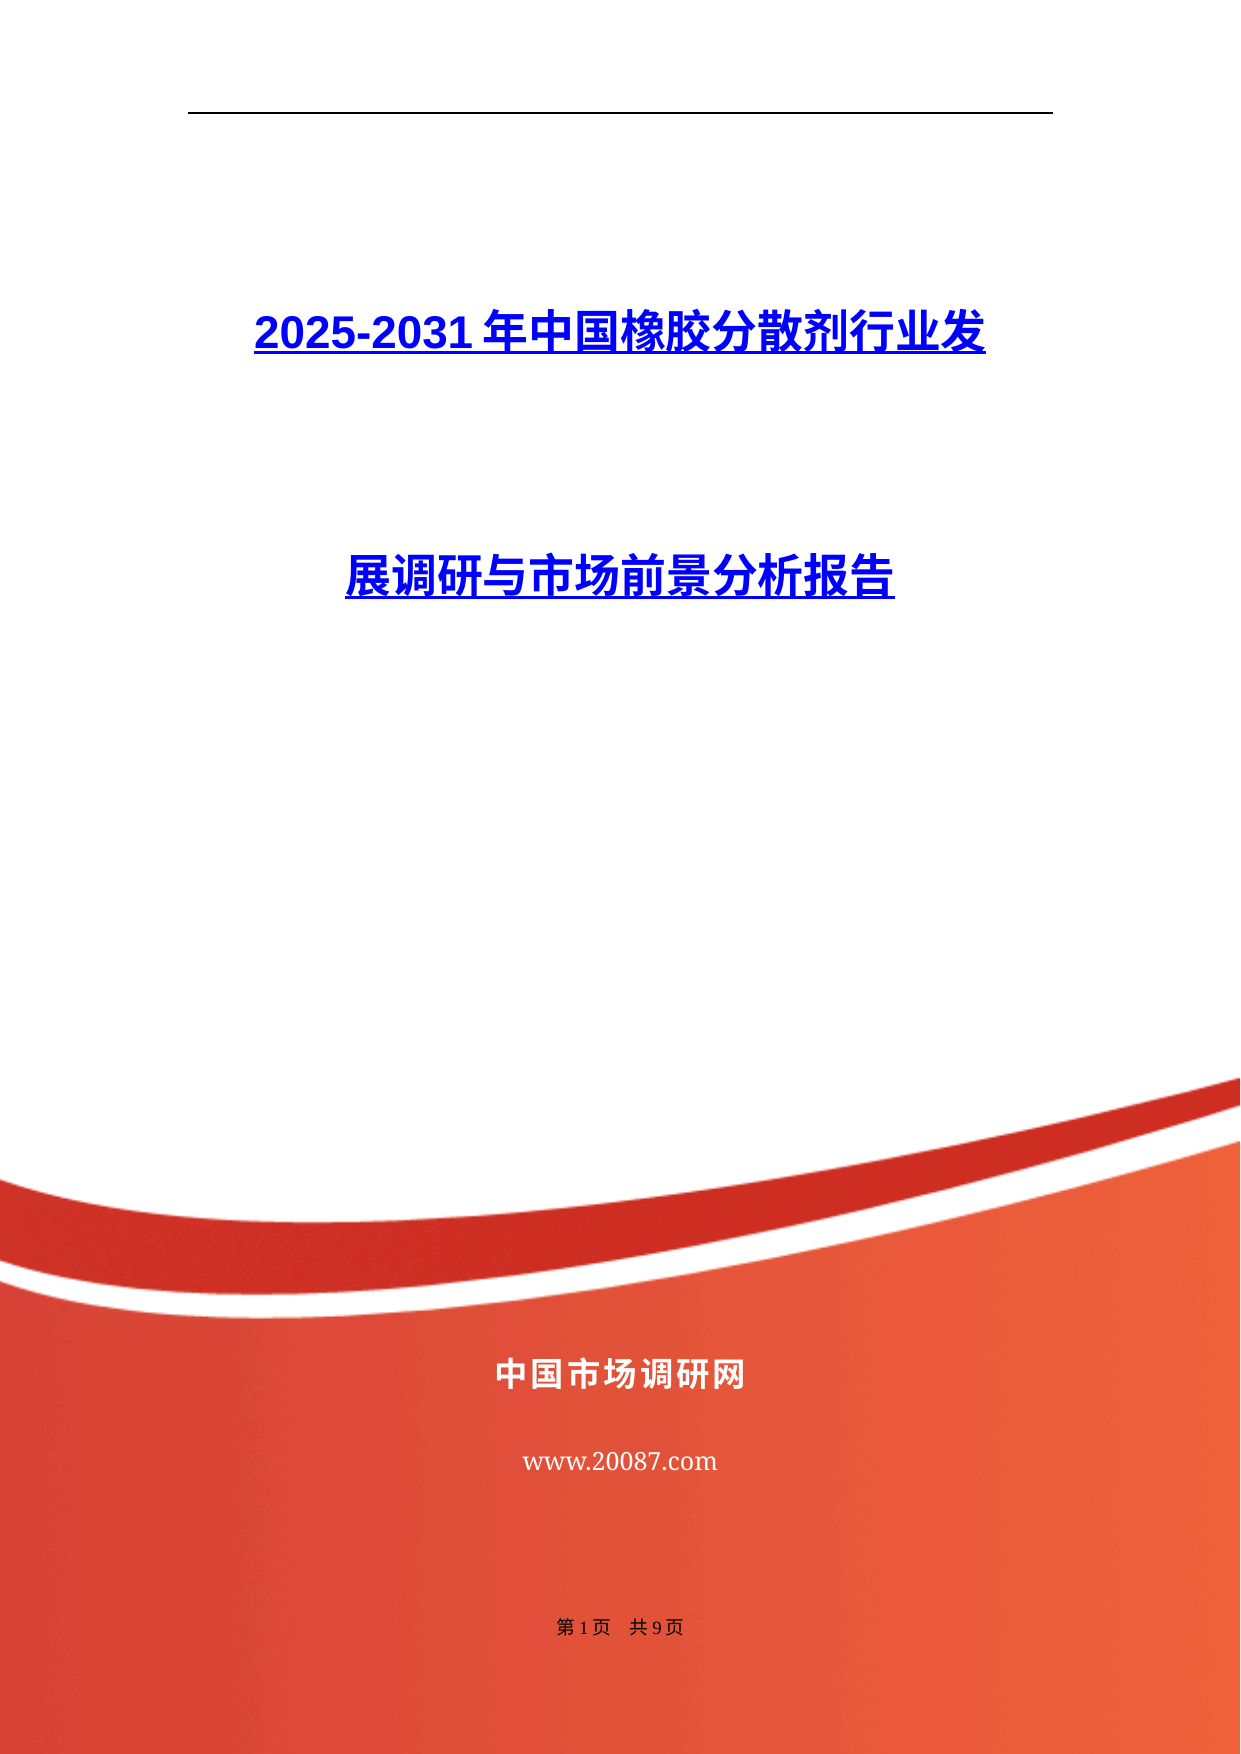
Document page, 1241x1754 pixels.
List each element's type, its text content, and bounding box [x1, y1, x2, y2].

table_header 2025-2031年中国橡胶分散剂行业发展调研与市场前景分析报告 [188, 207, 1053, 773]
subtitle 中国市场调研网 [187, 1339, 1053, 1404]
text www.20087.com [187, 1428, 1053, 1493]
picture [0, 1006, 1241, 1754]
